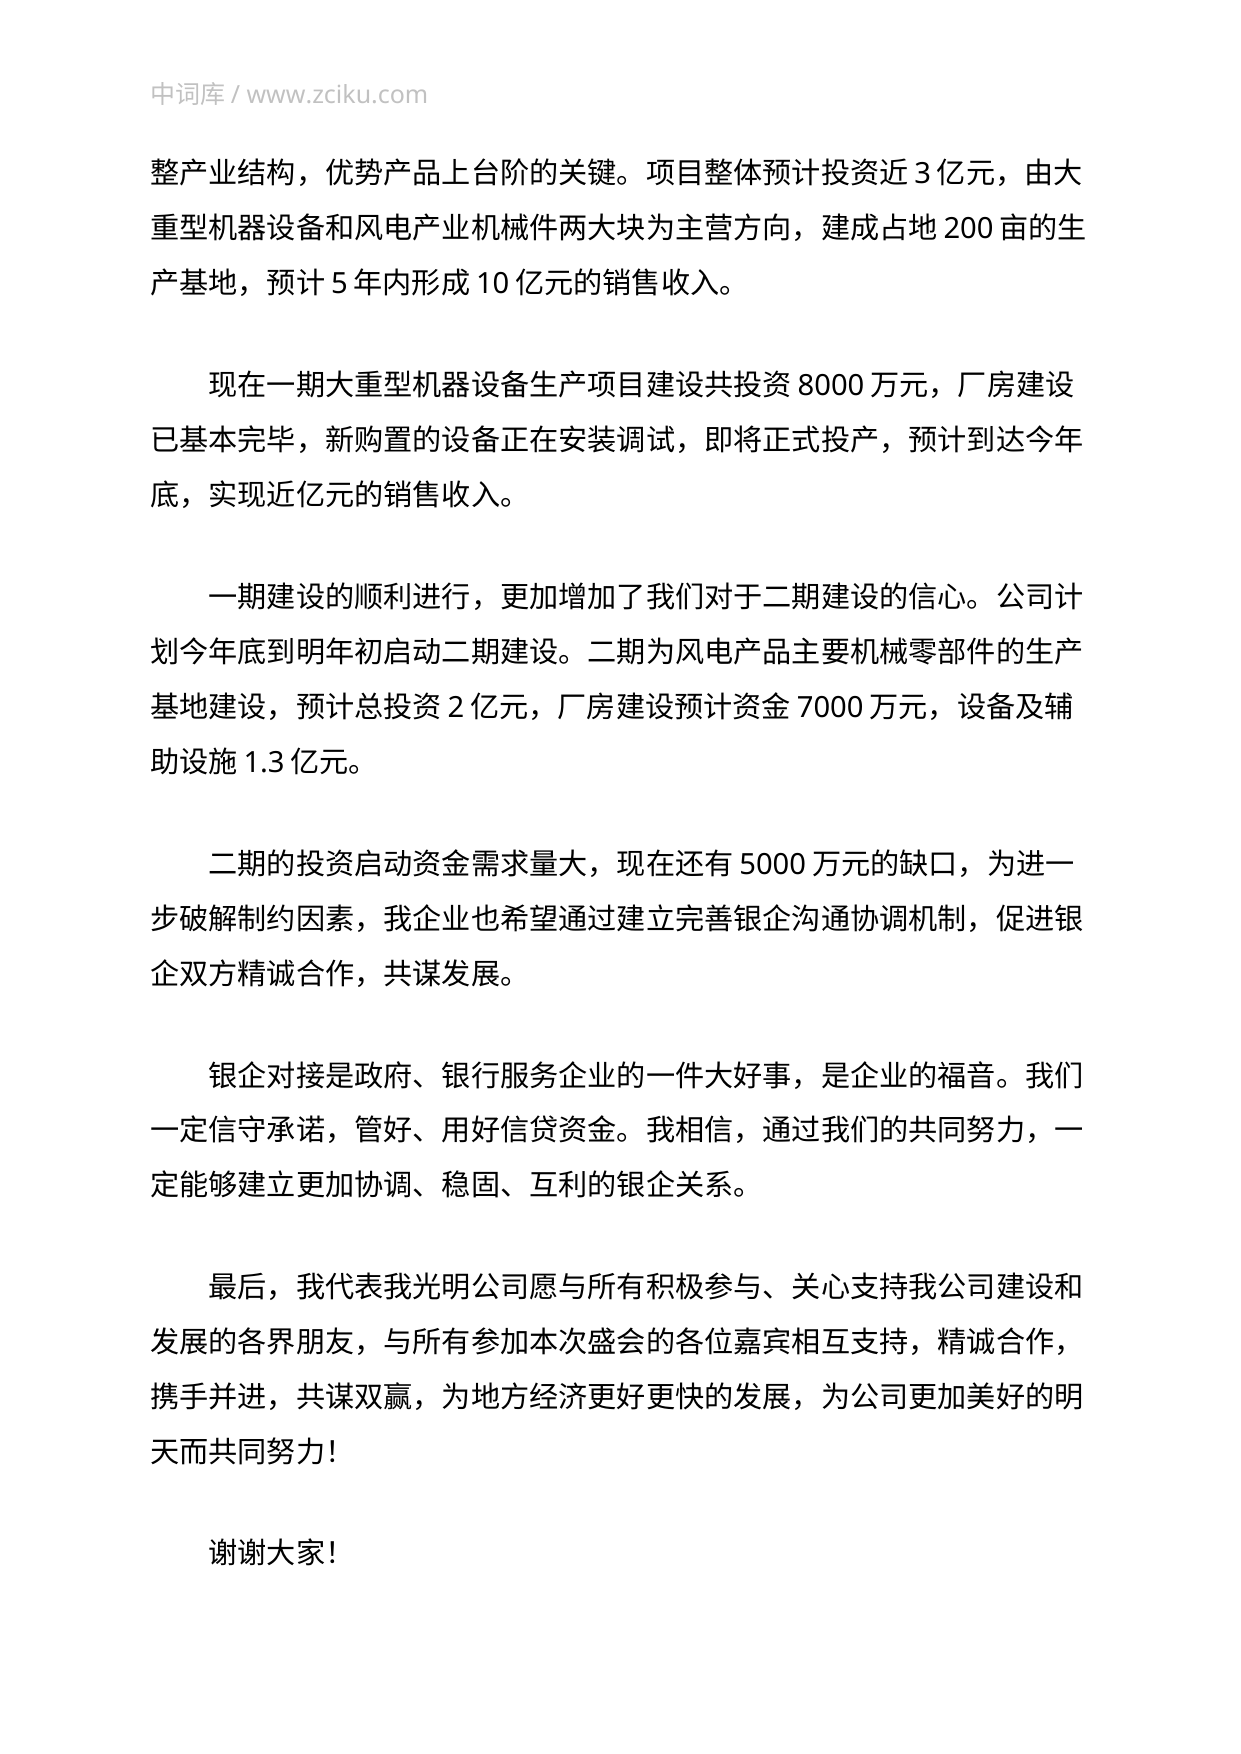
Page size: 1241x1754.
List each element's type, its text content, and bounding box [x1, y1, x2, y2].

text 二期的投资启动资金需求量大，现在还有5000万元的缺口，为进一步破解制约因素，我企业也希望通过建立完善银企沟通协调机制，促进银企双方精诚合作，共谋发展。 [150, 840, 1090, 993]
text 谢谢大家！ [150, 1530, 1090, 1572]
text 一期建设的顺利进行，更加增加了我们对于二期建设的信心。公司计划今年底到明年初启动二期建设。二期为风电产品主要机械零部件的生产基地建设，预计总投资2亿元，厂房建设预计资金7000万元，设备及辅助设施1.3亿元。 [150, 574, 1090, 781]
text 银企对接是政府、银行服务企业的一件大好事，是企业的福音。我们一定信守承诺，管好、用好信贷资金。我相信，通过我们的共同努力，一定能够建立更加协调、稳固、互利的银企关系。 [150, 1052, 1090, 1204]
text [150, 150, 1090, 302]
text 现在一期大重型机器设备生产项目建设共投资8000万元，厂房建设已基本完毕，新购置的设备正在安装调试，即将正式投产，预计到达今年底，实现近亿元的销售收入。 [150, 362, 1090, 514]
text 最后，我代表我光明公司愿与所有积极参与、关心支持我公司建设和发展的各界朋友，与所有参加本次盛会的各位嘉宾相互支持，精诚合作，携手并进，共谋双赢，为地方经济更好更快的发展，为公司更加美好的明天而共同努力！ [150, 1264, 1090, 1471]
